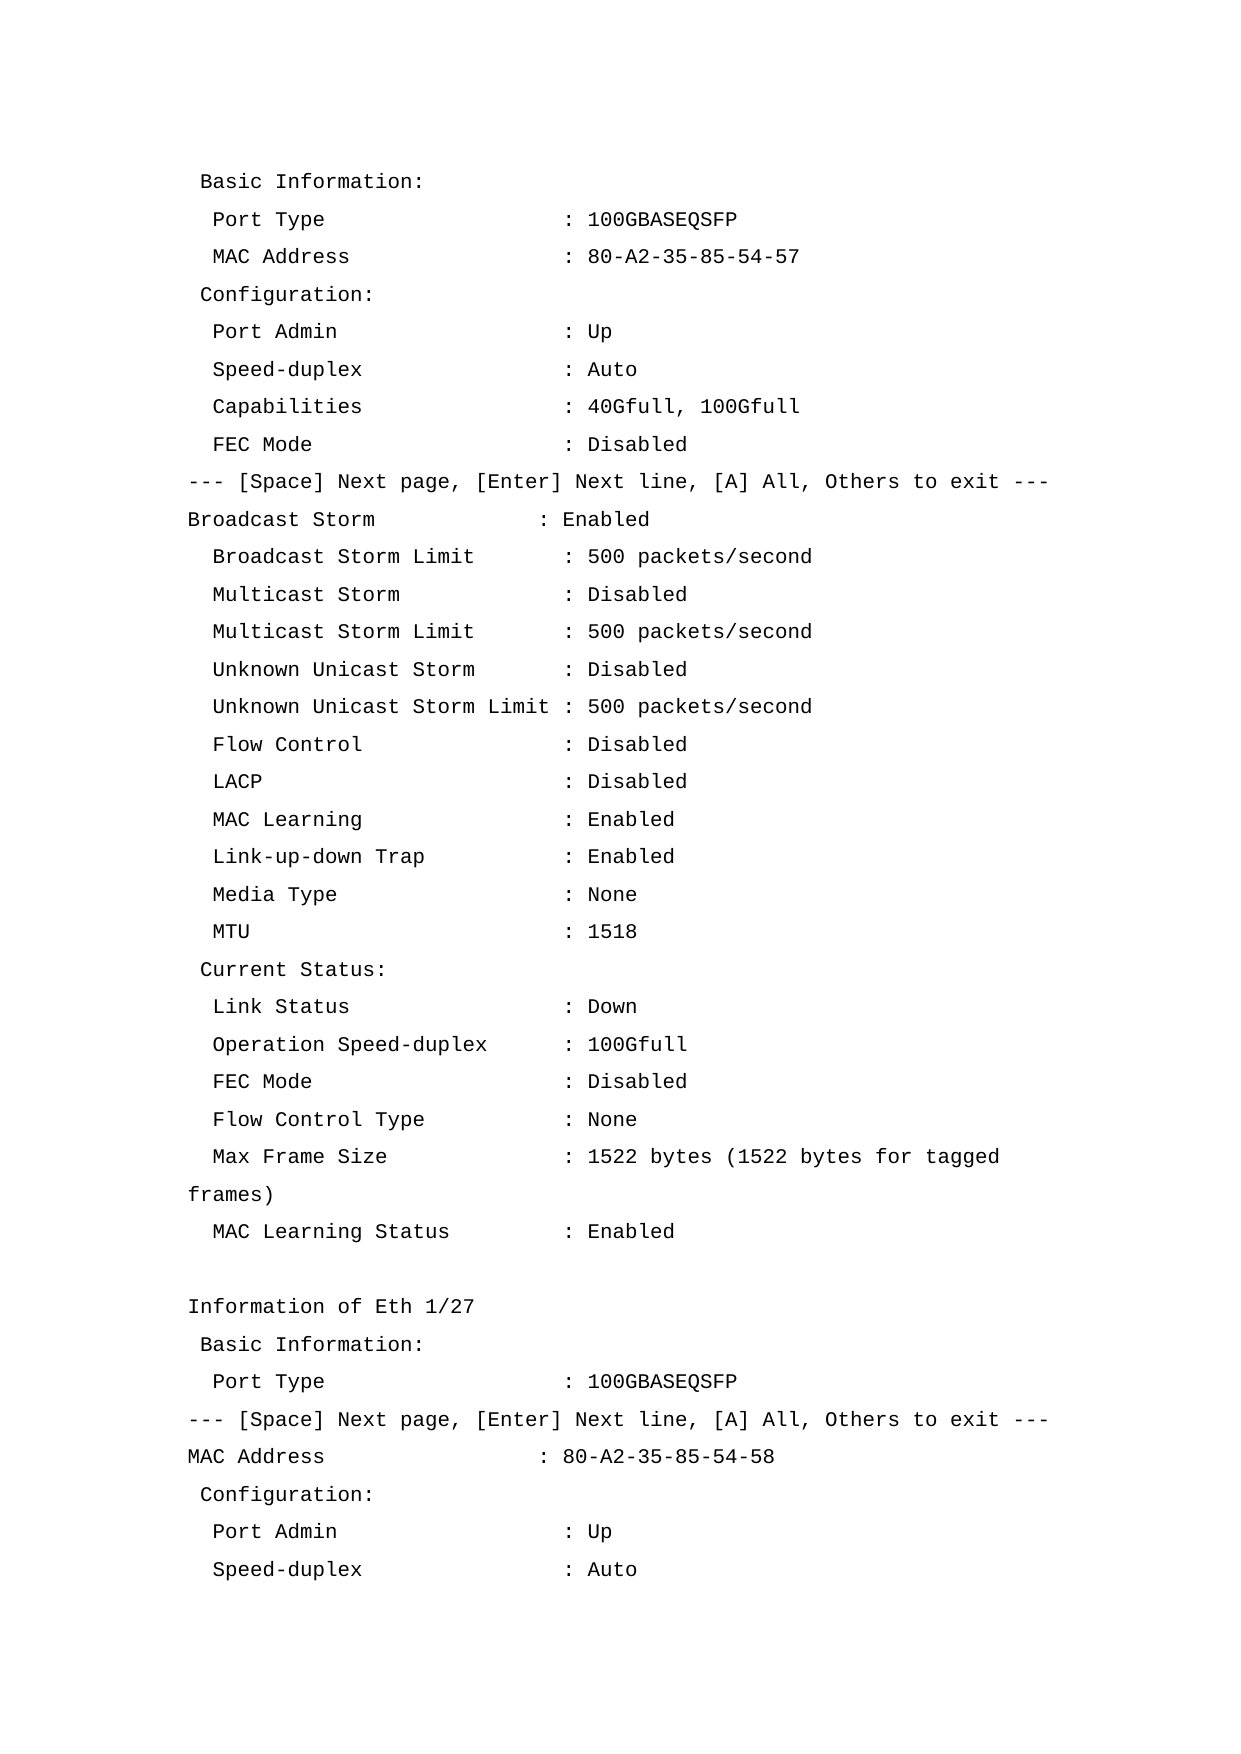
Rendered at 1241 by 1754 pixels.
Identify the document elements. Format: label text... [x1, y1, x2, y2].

text MAC Learning Status : Enabled [187, 1214, 1053, 1252]
text Link-up-down Trap : Enabled [187, 839, 1053, 877]
text Multicast Storm : Disabled [187, 577, 1053, 614]
text Max Frame Size : 1522 bytes (1522 bytes for tagged frames) [187, 1139, 1053, 1214]
text Configuration: [187, 277, 1053, 314]
text Flow Control Type : None [187, 1102, 1053, 1139]
text MAC Learning : Enabled [187, 802, 1053, 839]
text Port Admin : Up [187, 1514, 1053, 1552]
text --- [Space] Next page, [Enter] Next line, [A] All, Others to exit --- Broadcast Storm : Enabled [187, 464, 1053, 539]
text MTU : 1518 [187, 914, 1053, 952]
text Capabilities : 40Gfull, 100Gfull [187, 389, 1053, 427]
text MAC Address : 80-A2-35-85-54-57 [187, 239, 1053, 277]
text Unknown Unicast Storm Limit : 500 packets/second [187, 689, 1053, 727]
text Operation Speed-duplex : 100Gfull [187, 1027, 1053, 1064]
text Port Admin : Up [187, 314, 1053, 352]
text LACP : Disabled [187, 764, 1053, 802]
text Flow Control : Disabled [187, 727, 1053, 764]
text --- [Space] Next page, [Enter] Next line, [A] All, Others to exit --- MAC Address : 80-A2-35-85-54-58 [187, 1402, 1053, 1477]
text Port Type : 100GBASEQSFP [187, 202, 1053, 239]
text Multicast Storm Limit : 500 packets/second [187, 614, 1053, 652]
text FEC Mode : Disabled [187, 427, 1053, 464]
text Current Status: [187, 952, 1053, 989]
text Unknown Unicast Storm : Disabled [187, 652, 1053, 689]
text Broadcast Storm Limit : 500 packets/second [187, 539, 1053, 577]
text Link Status : Down [187, 989, 1053, 1027]
text Basic Information: [187, 164, 1053, 202]
text Configuration: [187, 1477, 1053, 1514]
text Information of Eth 1/27 [187, 1289, 1053, 1327]
text Speed-duplex : Auto [187, 352, 1053, 389]
text FEC Mode : Disabled [187, 1064, 1053, 1102]
text Basic Information: [187, 1327, 1053, 1364]
text Speed-duplex : Auto [187, 1552, 1053, 1589]
text Media Type : None [187, 877, 1053, 914]
text Port Type : 100GBASEQSFP [187, 1364, 1053, 1402]
